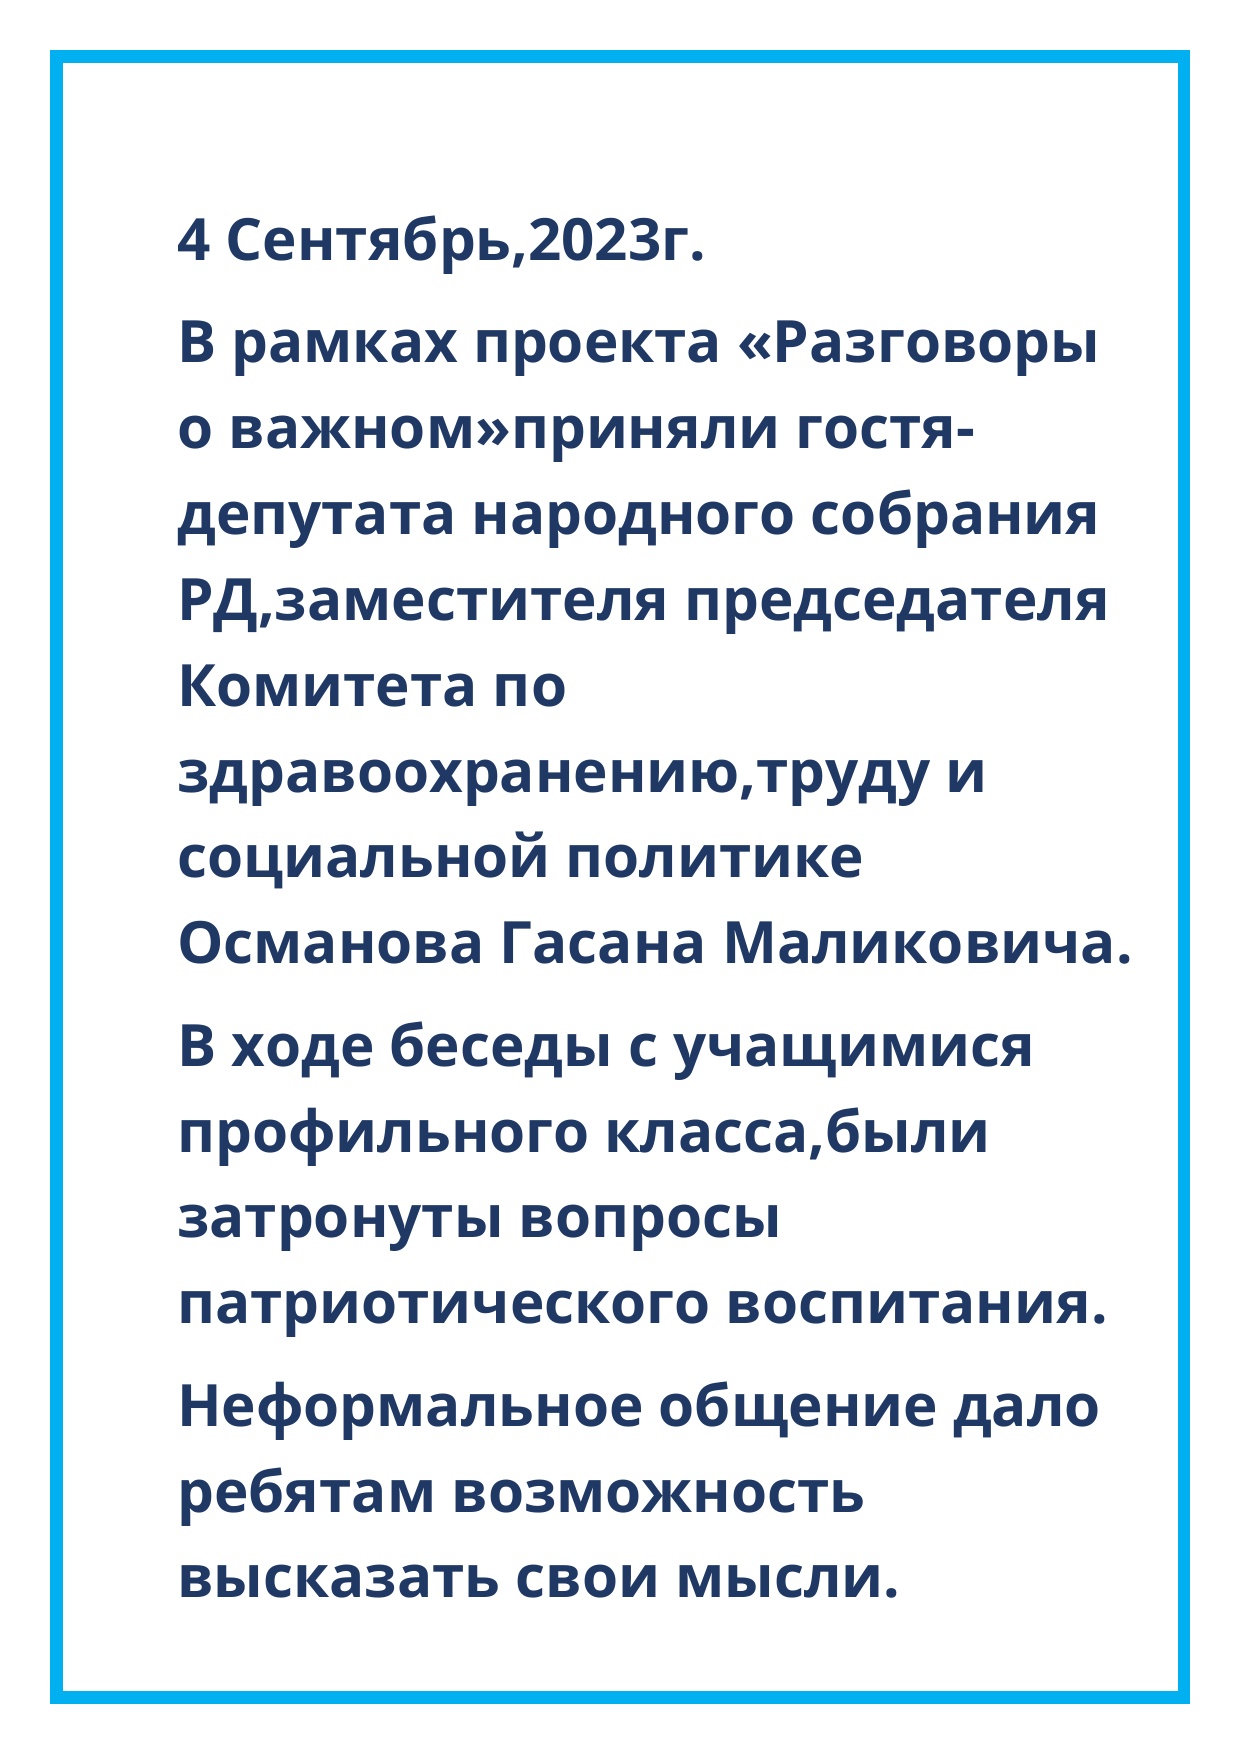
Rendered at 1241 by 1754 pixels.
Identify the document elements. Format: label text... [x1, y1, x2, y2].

text В ходе беседы с учащимися профильного класса,были затронуты вопросы патриотического воспитания. [177, 1004, 1152, 1341]
text Неформальное общение дало ребятам возможность высказать свои мысли. [177, 1364, 1152, 1615]
text В рамках проекта «Разговоры о важном»приняли гостя-депутата народного собрания РД,заместителя председателя Комитета по здравоохранению,труду и социальной политике Османова Гасана Маликовича. [177, 301, 1152, 981]
text 4 Сентябрь,2023г. [177, 198, 1152, 277]
